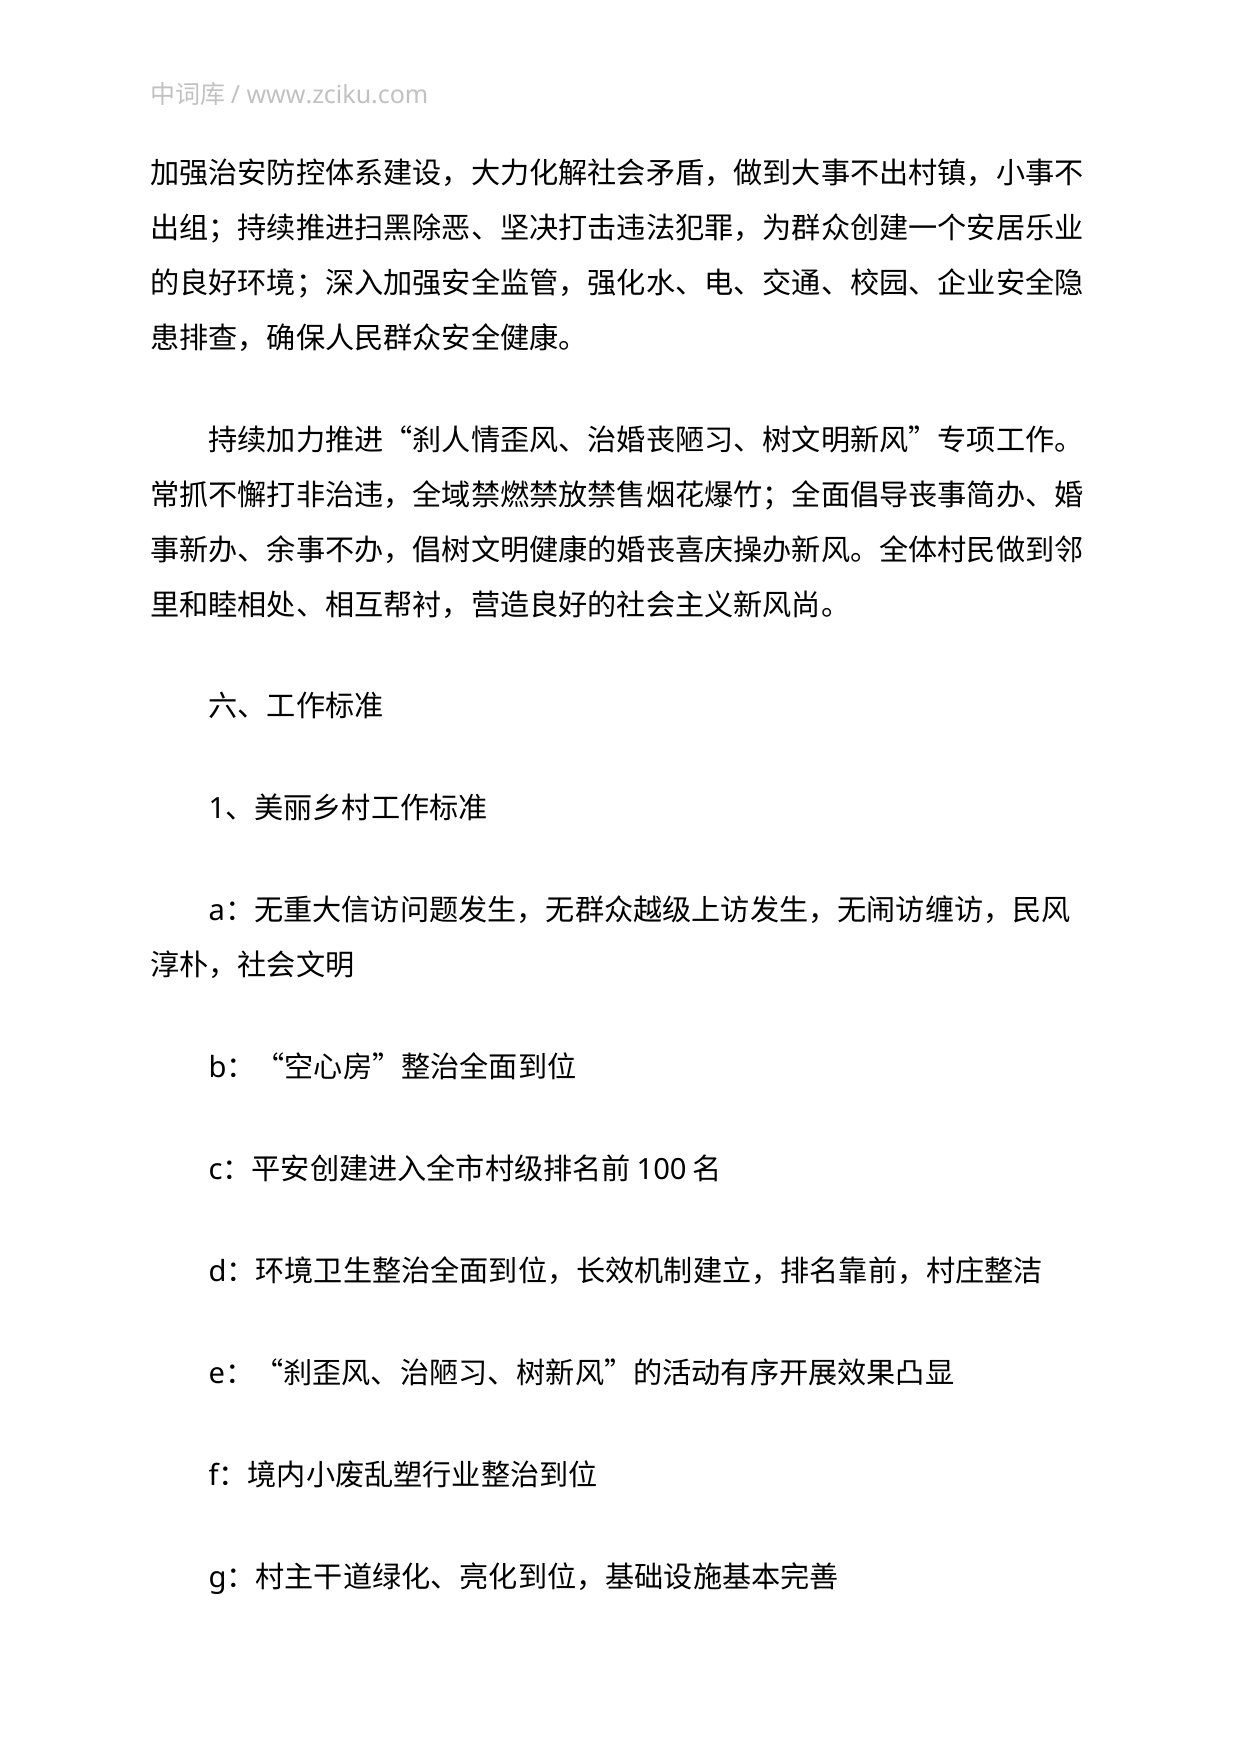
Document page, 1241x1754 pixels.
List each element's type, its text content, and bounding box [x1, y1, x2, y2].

text e：“刹歪风、治陋习、树新风”的活动有序开展效果凸显 [150, 1349, 1090, 1392]
text g：村主干道绿化、亮化到位，基础设施基本完善 [150, 1553, 1090, 1596]
text f：境内小废乱塑行业整治到位 [150, 1451, 1090, 1494]
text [150, 150, 1090, 357]
text c：平安创建进入全市村级排名前100名 [150, 1145, 1090, 1188]
text b：“空心房”整治全面到位 [150, 1043, 1090, 1086]
text 1、美丽乡村工作标准 [150, 785, 1090, 827]
text a：无重大信访问题发生，无群众越级上访发生，无闹访缠访，民风淳朴，社会文明 [150, 887, 1090, 984]
text d：环境卫生整治全面到位，长效机制建立，排名靠前，村庄整洁 [150, 1247, 1090, 1290]
text 持续加力推进“刹人情歪风、治婚丧陋习、树文明新风”专项工作。常抓不懈打非治违，全域禁燃禁放禁售烟花爆竹；全面倡导丧事简办、婚事新办、余事不办，倡树文明健康的婚丧喜庆操办新风。全体村民做到邻里和睦相处、相互帮衬，营造良好的社会主义新风尚。 [150, 416, 1090, 623]
text 六、工作标准 [150, 683, 1090, 725]
